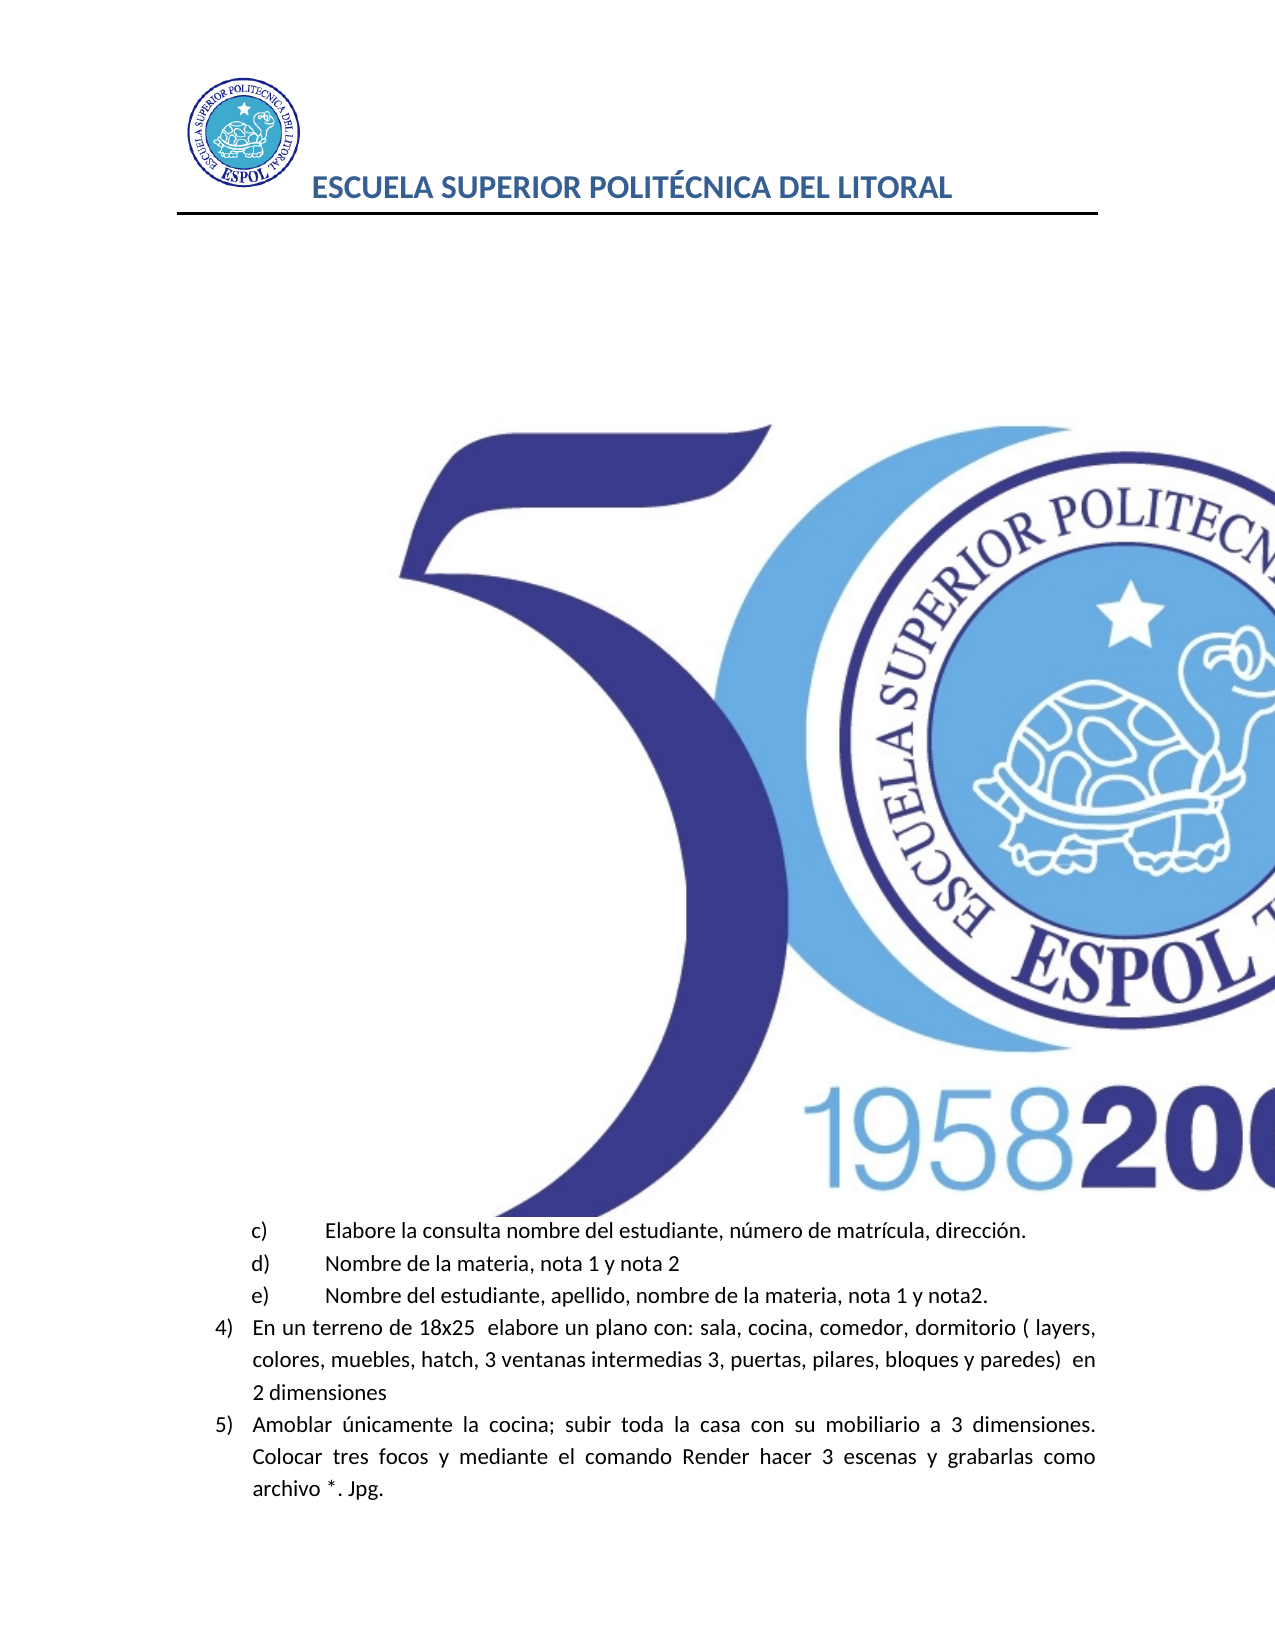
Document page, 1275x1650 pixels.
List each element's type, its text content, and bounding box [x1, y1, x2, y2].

picture [177, 73, 312, 199]
list Nombre de la materia, nota 1 y nota 2 [251, 1249, 1098, 1277]
list Elabore la consulta nombre del estudiante, número de matrícula, dirección. [251, 1217, 1098, 1245]
list Amoblar únicamente la cocina; subir toda la casa con su mobiliario a 3 dimensiones. Colocar tres focos y mediante el comando Render hacer 3 escenas y grabarlas como archivo *. Jpg. [215, 1410, 1098, 1502]
list Nombre del estudiante, apellido, nombre de la materia, nota 1 y nota2. [251, 1281, 1098, 1309]
picture [177, 242, 1275, 1217]
list En un terreno de 18x25 elabore un plano con: sala, cocina, comedor, dormitorio ( layers, colores, muebles, hatch, 3 ventanas intermedias 3, puertas, pilares, bloques y paredes) en 2 dimensiones [215, 1313, 1098, 1406]
